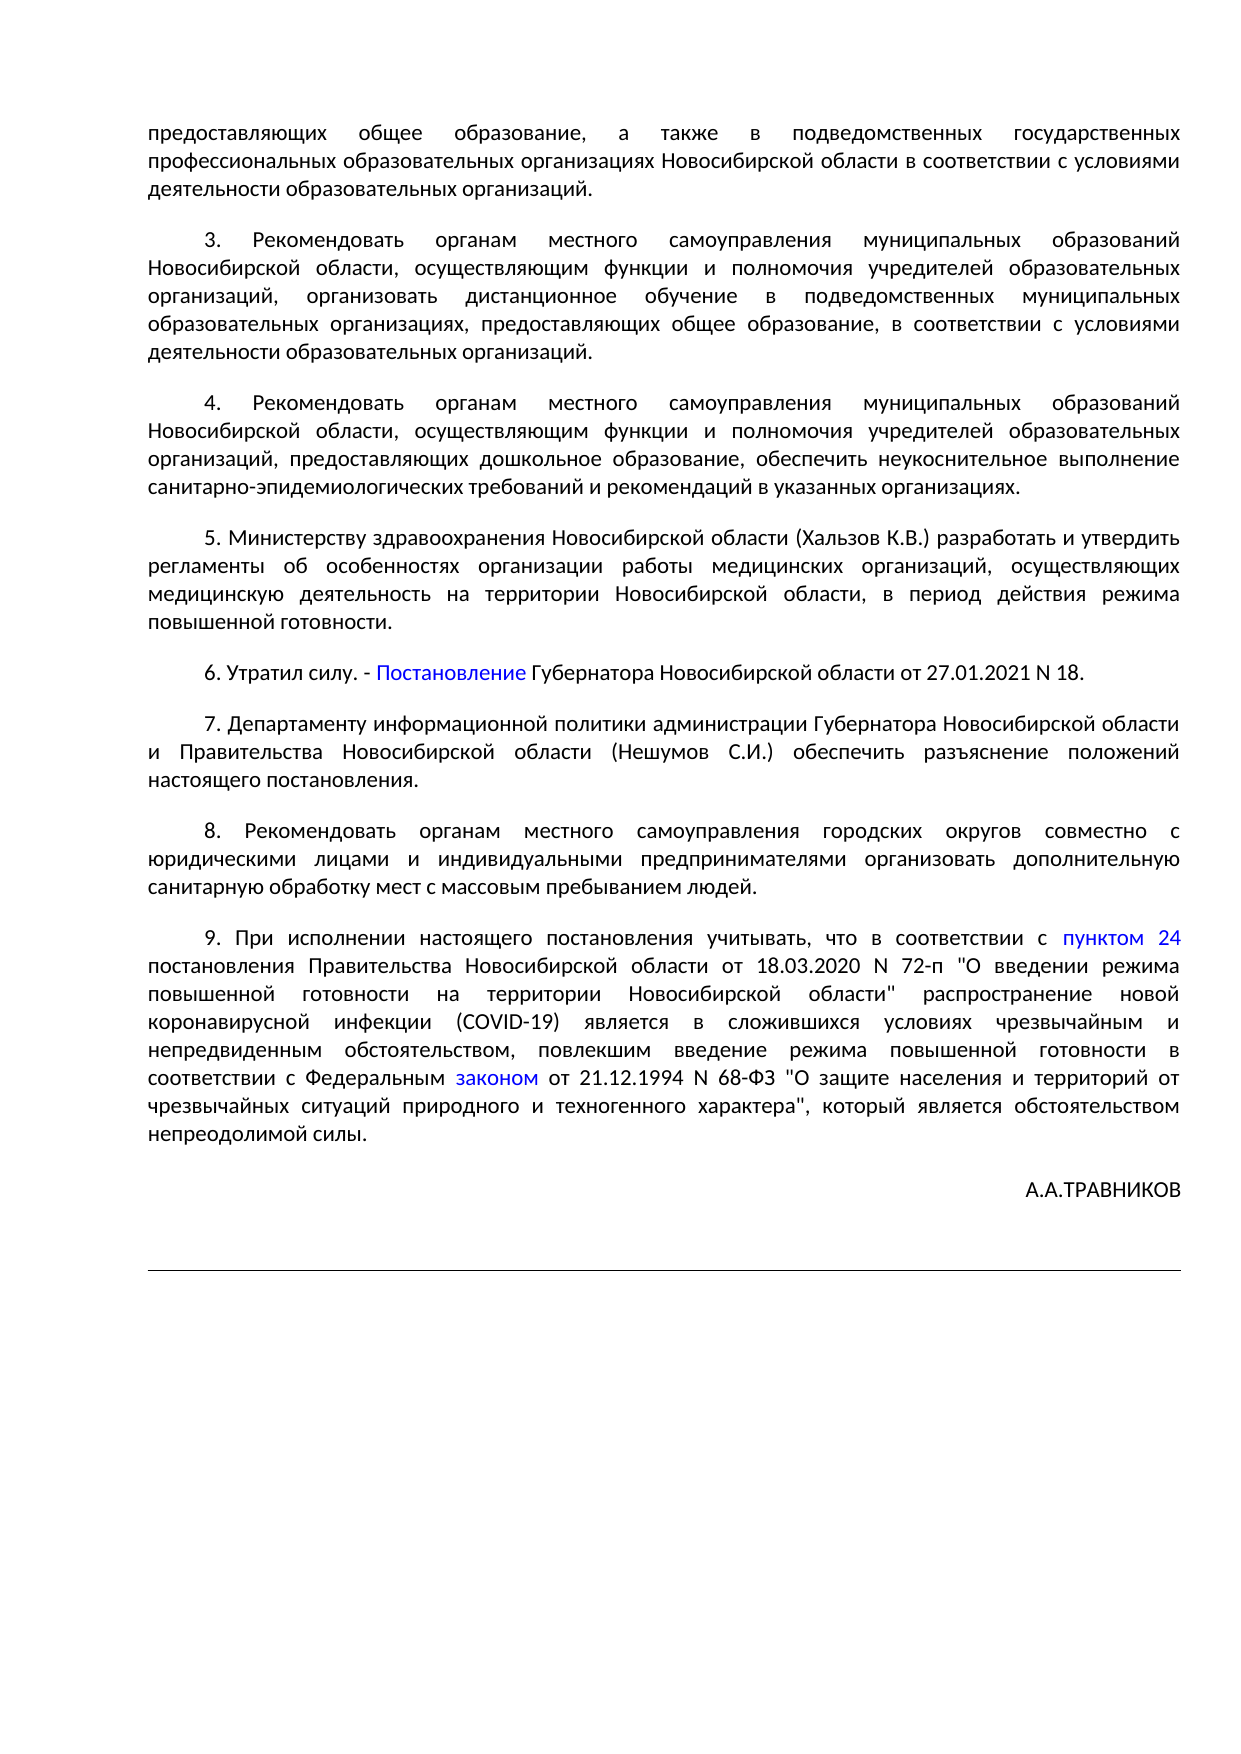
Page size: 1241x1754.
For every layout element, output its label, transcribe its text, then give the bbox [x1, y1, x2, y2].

text 7. Департаменту информационной политики администрации Губернатора Новосибирской области и Правительства Новосибирской области (Нешумов С.И.) обеспечить разъяснение положений настоящего постановления. [148, 709, 1181, 793]
text А.А.ТРАВНИКОВ [148, 1175, 1181, 1203]
text 3. Рекомендовать органам местного самоуправления муниципальных образований Новосибирской области, осуществляющим функции и полномочия учредителей образовательных организаций, организовать дистанционное обучение в подведомственных муниципальных образовательных организациях, предоставляющих общее образование, в соответствии с условиями деятельности образовательных организаций. [148, 225, 1181, 365]
text 6. Утратил силу. - Постановление Губернатора Новосибирской области от 27.01.2021 N 18. [148, 658, 1181, 686]
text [148, 118, 1181, 202]
text 4. Рекомендовать органам местного самоуправления муниципальных образований Новосибирской области, осуществляющим функции и полномочия учредителей образовательных организаций, предоставляющих дошкольное образование, обеспечить неукоснительное выполнение санитарно-эпидемиологических требований и рекомендаций в указанных организациях. [148, 388, 1181, 500]
text 5. Министерству здравоохранения Новосибирской области (Хальзов К.В.) разработать и утвердить регламенты об особенностях организации работы медицинских организаций, осуществляющих медицинскую деятельность на территории Новосибирской области, в период действия режима повышенной готовности. [148, 523, 1181, 635]
text 9. При исполнении настоящего постановления учитывать, что в соответствии с пунктом 24 постановления Правительства Новосибирской области от 18.03.2020 N 72-п "О введении режима повышенной готовности на территории Новосибирской области" распространение новой коронавирусной инфекции (COVID-19) является в сложившихся условиях чрезвычайным и непредвиденным обстоятельством, повлекшим введение режима повышенной готовности в соответствии с Федеральным законом от 21.12.1994 N 68-ФЗ "О защите населения и территорий от чрезвычайных ситуаций природного и техногенного характера", который является обстоятельством непреодолимой силы. [148, 923, 1181, 1147]
text 8. Рекомендовать органам местного самоуправления городских округов совместно с юридическими лицами и индивидуальными предпринимателями организовать дополнительную санитарную обработку мест с массовым пребыванием людей. [148, 816, 1181, 900]
